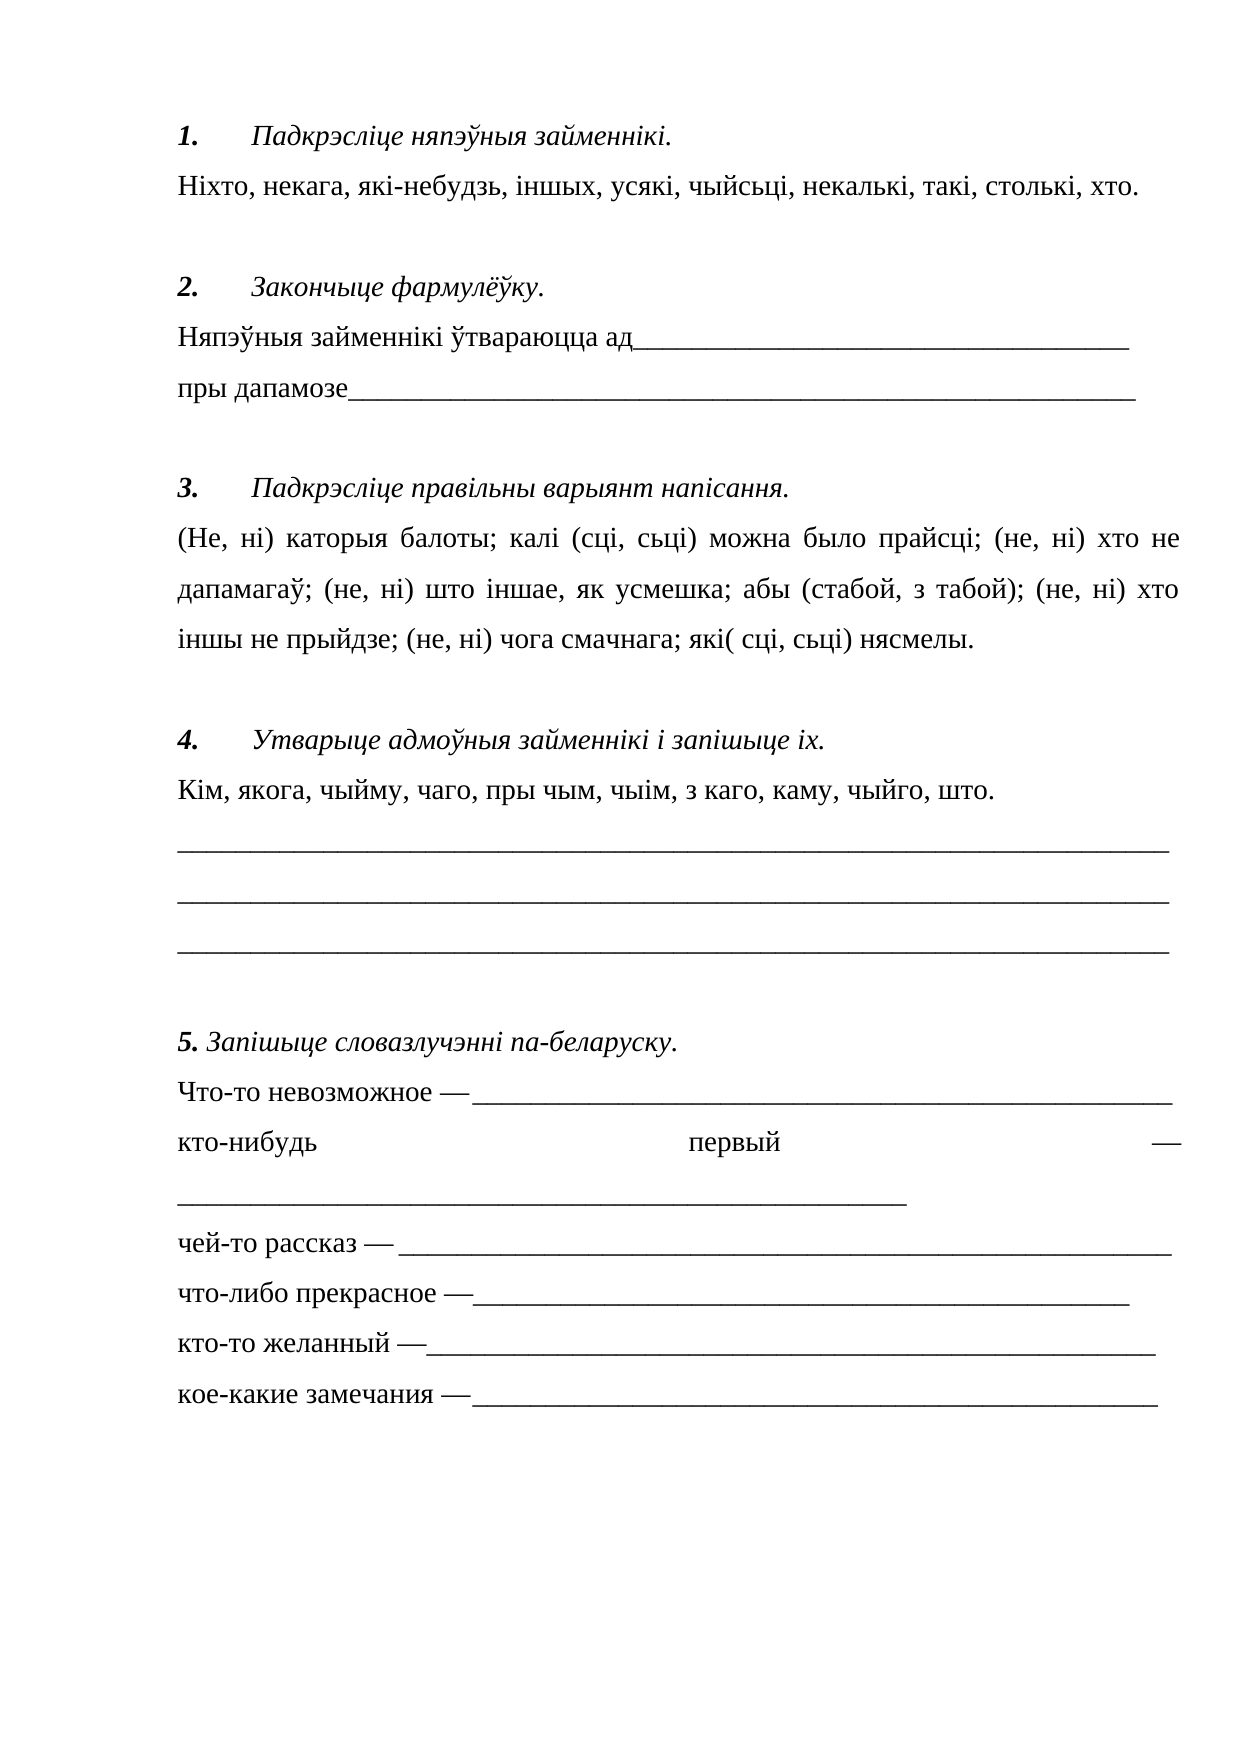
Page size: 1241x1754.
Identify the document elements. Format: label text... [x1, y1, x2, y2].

text пры дапамозе______________________________________________________ [177, 370, 1181, 403]
text 4. Утварыце адмоўныя займеннікі і запішыце іх. [177, 722, 1181, 755]
text Кім, якога, чыйму, чаго, пры чым, чыім, з каго, каму, чыйго, што. [177, 772, 1181, 806]
text кое-какие замечания — _______________________________________________ [177, 1376, 1181, 1409]
text кто-нибудь первый —__________________________________________________ [177, 1124, 1181, 1208]
text 3. Падкрэсліце правільны варыянт напісання. [177, 470, 1181, 504]
text Ніхто, некага, які-небудзь, іншых, усякі, чыйсьці, некалькі, такі, столькі, хто. [177, 168, 1181, 202]
text кто-то желанный —__________________________________________________ [177, 1326, 1181, 1359]
text что-либо прекрасное —_____________________________________________ [177, 1275, 1181, 1309]
text Няпэўныя займеннікі ўтвараюцца ад__________________________________ [177, 319, 1181, 353]
text Что-то невозможное — ________________________________________________ [177, 1074, 1181, 1108]
text 1. Падкрэсліце няпэўныя займеннікі. [177, 118, 1181, 152]
text (Не, ні) каторыя балоты; калі (сці, сьці) можна было прайсці; (не, ні) хто не дапамагаў; (не, ні) што іншае, як усмешка; абы (стабой, з табой); (не, ні) хто іншы не прыйдзе; (не, ні) чога смачнага; які( сці, сьці) нясмелы. [177, 521, 1181, 655]
text 5. Запішыце словазлучэнні па-беларуску. [177, 1024, 1181, 1057]
text ____________________________________________________________________________________________________________________________________________________________________________________________________________ [177, 822, 1181, 957]
text чей-то рассказ — _____________________________________________________ [177, 1225, 1181, 1258]
text 2. Закончыце фармулёўку. [177, 269, 1181, 303]
